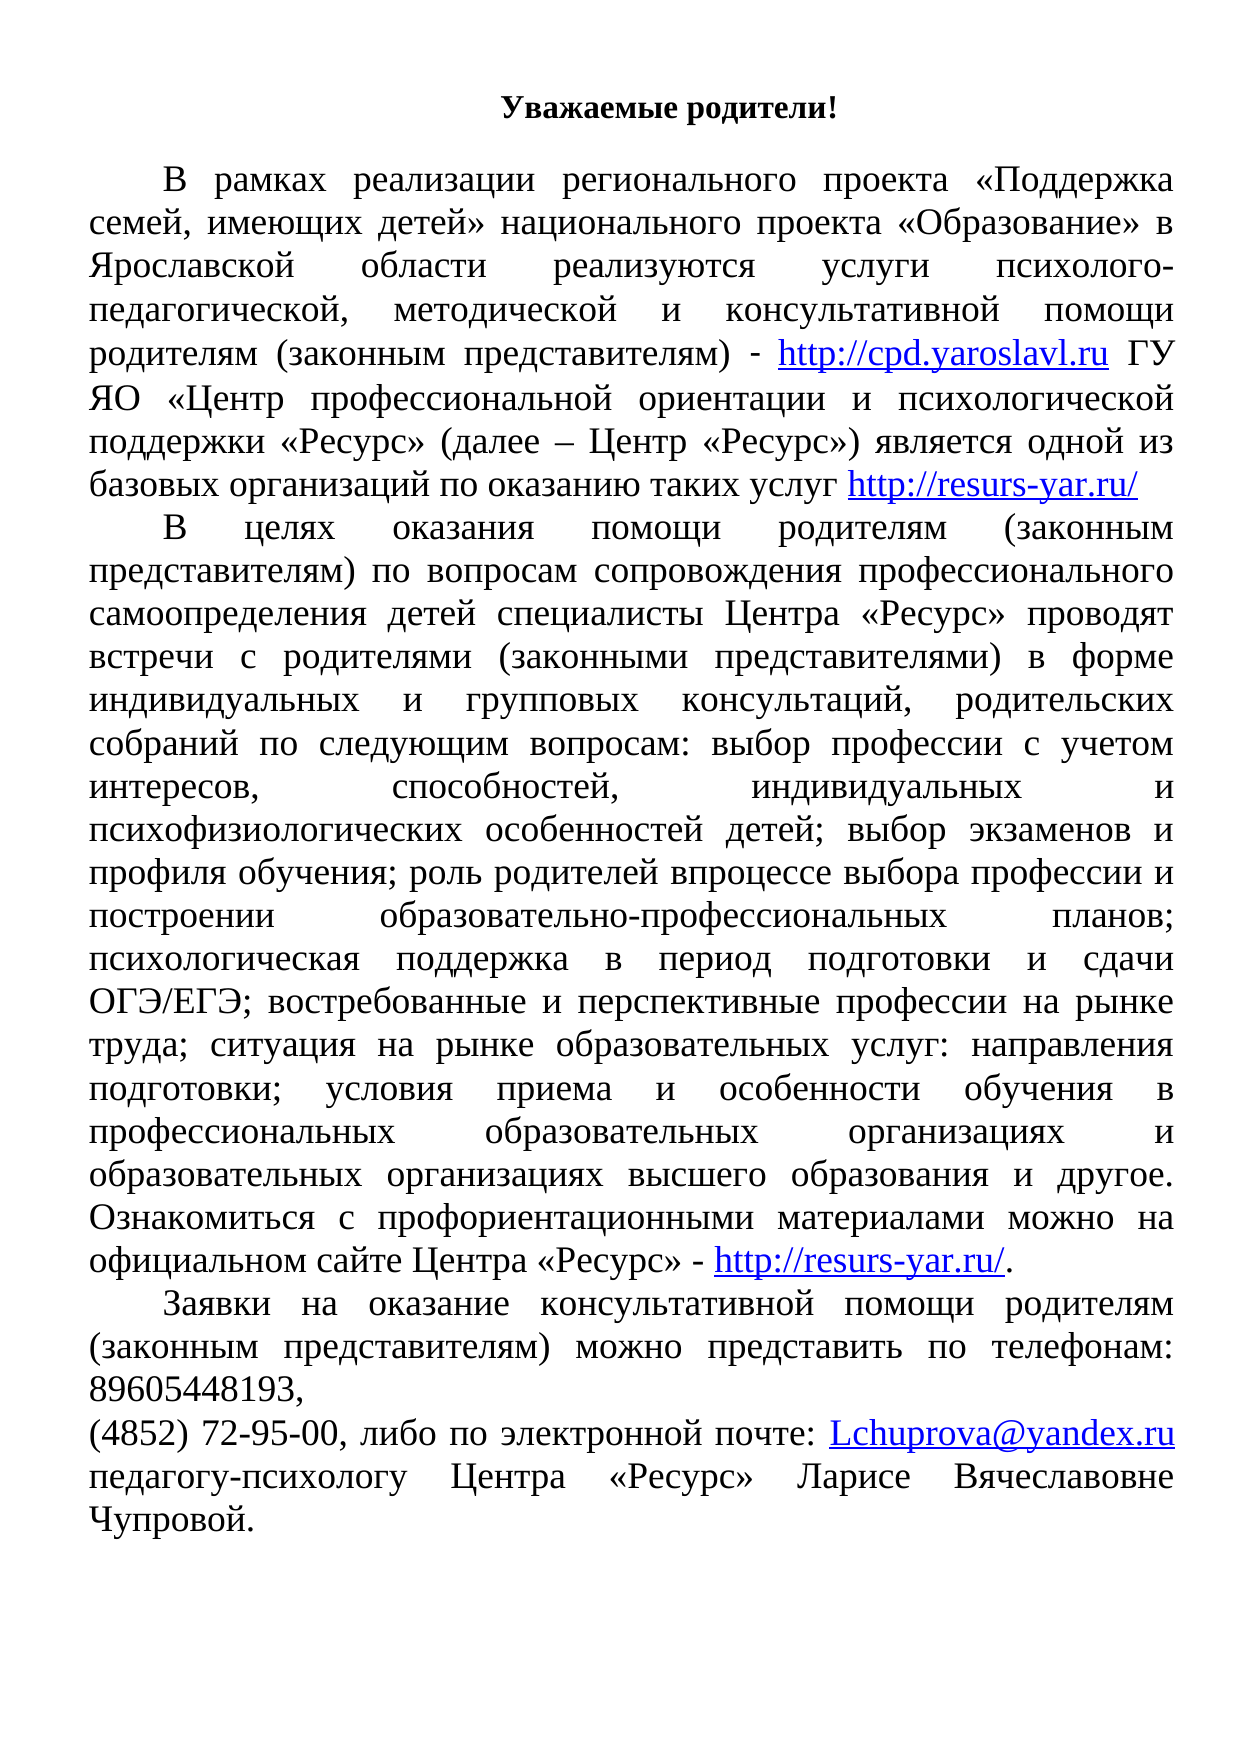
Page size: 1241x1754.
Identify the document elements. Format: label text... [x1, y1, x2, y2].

text Заявки на оказание консультативной помощи родителям (законным представителям) можно представить по телефонам: 89605448193, (4852) 72-95-00, либо по электронной почте: Lchuprova@yandex.ru педагогу-психологу Центра «Ресурс» Ларисе Вячеславовне Чупровой. [89, 1281, 1175, 1539]
text В целях оказания помощи родителям (законным представителям) по вопросам сопровождения профессионального самоопределения детей специалисты Центра «Ресурс» проводят встречи с родителями (законными представителями) в форме индивидуальных и групповых консультаций, родительских собраний по следующим вопросам: выбор профессии с учетом интересов, способностей, индивидуальных и психофизиологических особенностей детей; выбор экзаменов и профиля обучения; роль родителей впроцессе выбора профессии и построении образовательно-профессиональных планов; психологическая поддержка в период подготовки и сдачи ОГЭ/ЕГЭ; востребованные и перспективные профессии на рынке труда; ситуация на рынке образовательных услуг: направления подготовки; условия приема и особенности обучения в профессиональных образовательных организациях и образовательных организациях высшего образования и другое. Ознакомиться с профориентационными материалами можно на официальном сайте Центра «Ресурс» - http://resurs-yar.ru/. [89, 504, 1175, 1281]
text В рамках реализации регионального проекта «Поддержка семей, имеющих детей» национального проекта «Образование» в Ярославской области реализуются услуги психолого-педагогической, методической и консультативной помощи родителям (законным представителям) - http://cpd.yaroslavl.ru ГУ ЯО «Центр профессиональной ориентации и психологической поддержки «Ресурс» (далее – Центр «Ресурс») является одной из базовых организаций по оказанию таких услуг http://resurs-yar.ru/ [89, 157, 1175, 504]
text Уважаемые родители! [162, 87, 1175, 126]
